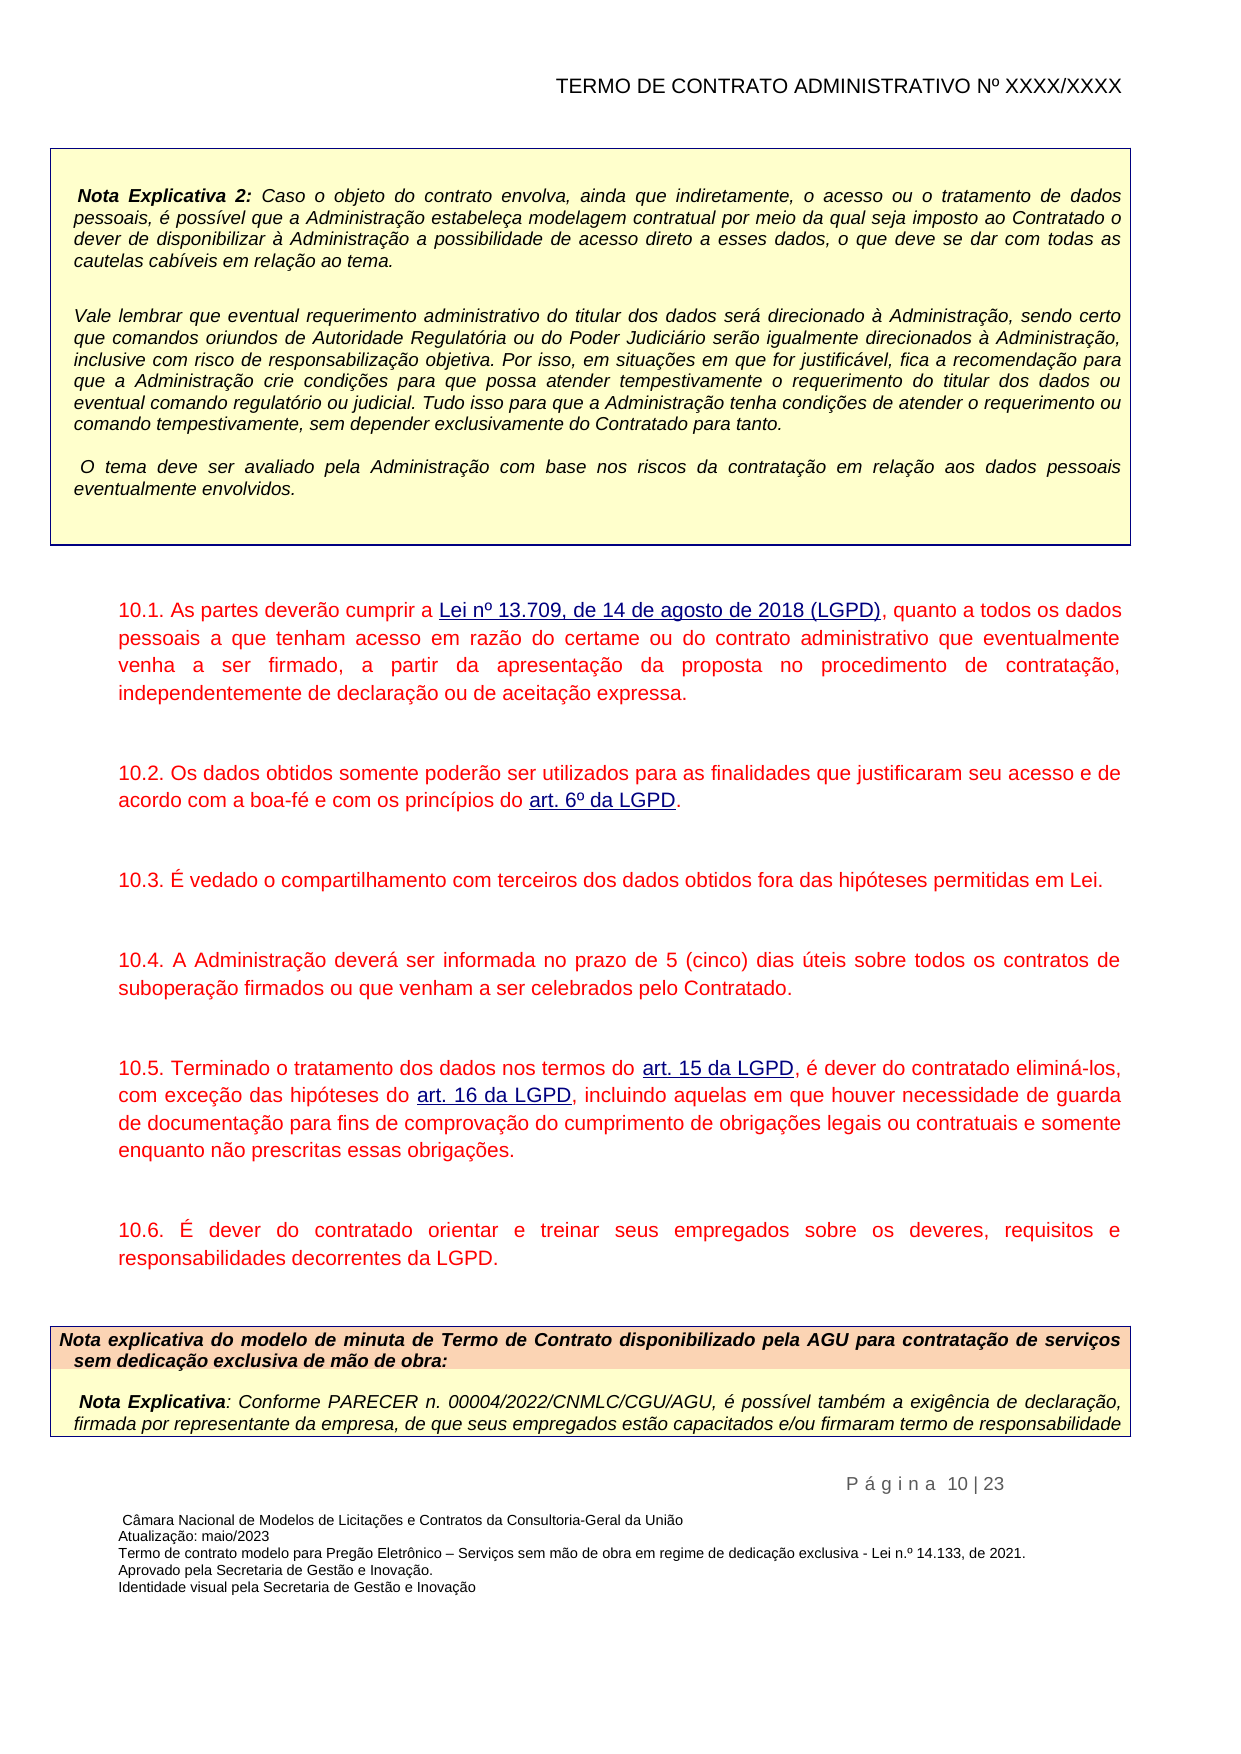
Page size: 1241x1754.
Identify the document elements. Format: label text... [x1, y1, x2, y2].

text Vale lembrar que eventual requerimento administrativo do titular dos dados será direcionado à Administração, sendo certo que comandos oriundos de Autoridade Regulatória ou do Poder Judiciário serão igualmente direcionados à Administração, inclusive com risco de responsabilização objetiva. Por isso, em situações em que for justificável, fica a recomendação para que a Administração crie condições para que possa atender tempestivamente o requerimento do titular dos dados ou eventual comando regulatório ou judicial. Tudo isso para que a Administração tenha condições de atender o requerimento ou comando tempestivamente, sem depender exclusivamente do Contratado para tanto. [51, 302, 1130, 431]
list 10.5. Terminado o tratamento dos dados nos termos do art. 15 da LGPD, é dever do contratado eliminá-los, com exceção das hipóteses do art. 16 da LGPD, incluindo aquelas em que houver necessidade de guarda de documentação para fins de comprovação do cumprimento de obrigações legais ou contratuais e somente enquanto não prescritas essas obrigações. [118, 1056, 1122, 1162]
list 10.3. É vedado o compartilhamento com terceiros dos dados obtidos fora das hipóteses permitidas em Lei. [118, 868, 1122, 892]
list 10.2. Os dados obtidos somente poderão ser utilizados para as finalidades que justificaram seu acesso e de acordo com a boa-fé e com os princípios do art. 6º da LGPD. [118, 761, 1122, 812]
text Nota Explicativa 2: Caso o objeto do contrato envolva, ainda que indiretamente, o acesso ou o tratamento de dados pessoais, é possível que a Administração estabeleça modelagem contratual por meio da qual seja imposto ao Contratado o dever de disponibilizar à Administração a possibilidade de acesso direto a esses dados, o que deve se dar com todas as cautelas cabíveis em relação ao tema. [51, 182, 1130, 268]
list 10.4. A Administração deverá ser informada no prazo de 5 (cinco) dias úteis sobre todos os contratos de suboperação firmados ou que venham a ser celebrados pelo Contratado. [118, 948, 1122, 999]
list 10.1. As partes deverão cumprir a Lei nº 13.709, de 14 de agosto de 2018 (LGPD), quanto a todos os dados pessoais a que tenham acesso em razão do certame ou do contrato administrativo que eventualmente venha a ser firmado, a partir da apresentação da proposta no procedimento de contratação, independentemente de declaração ou de aceitação expressa. [118, 598, 1122, 704]
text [51, 1388, 1130, 1436]
text O tema deve ser avaliado pela Administração com base nos riscos da contratação em relação aos dados pessoais eventualmente envolvidos. [51, 453, 1130, 496]
list 10.6. É dever do contratado orientar e treinar seus empregados sobre os deveres, requisitos e responsabilidades decorrentes da LGPD. [118, 1218, 1122, 1269]
